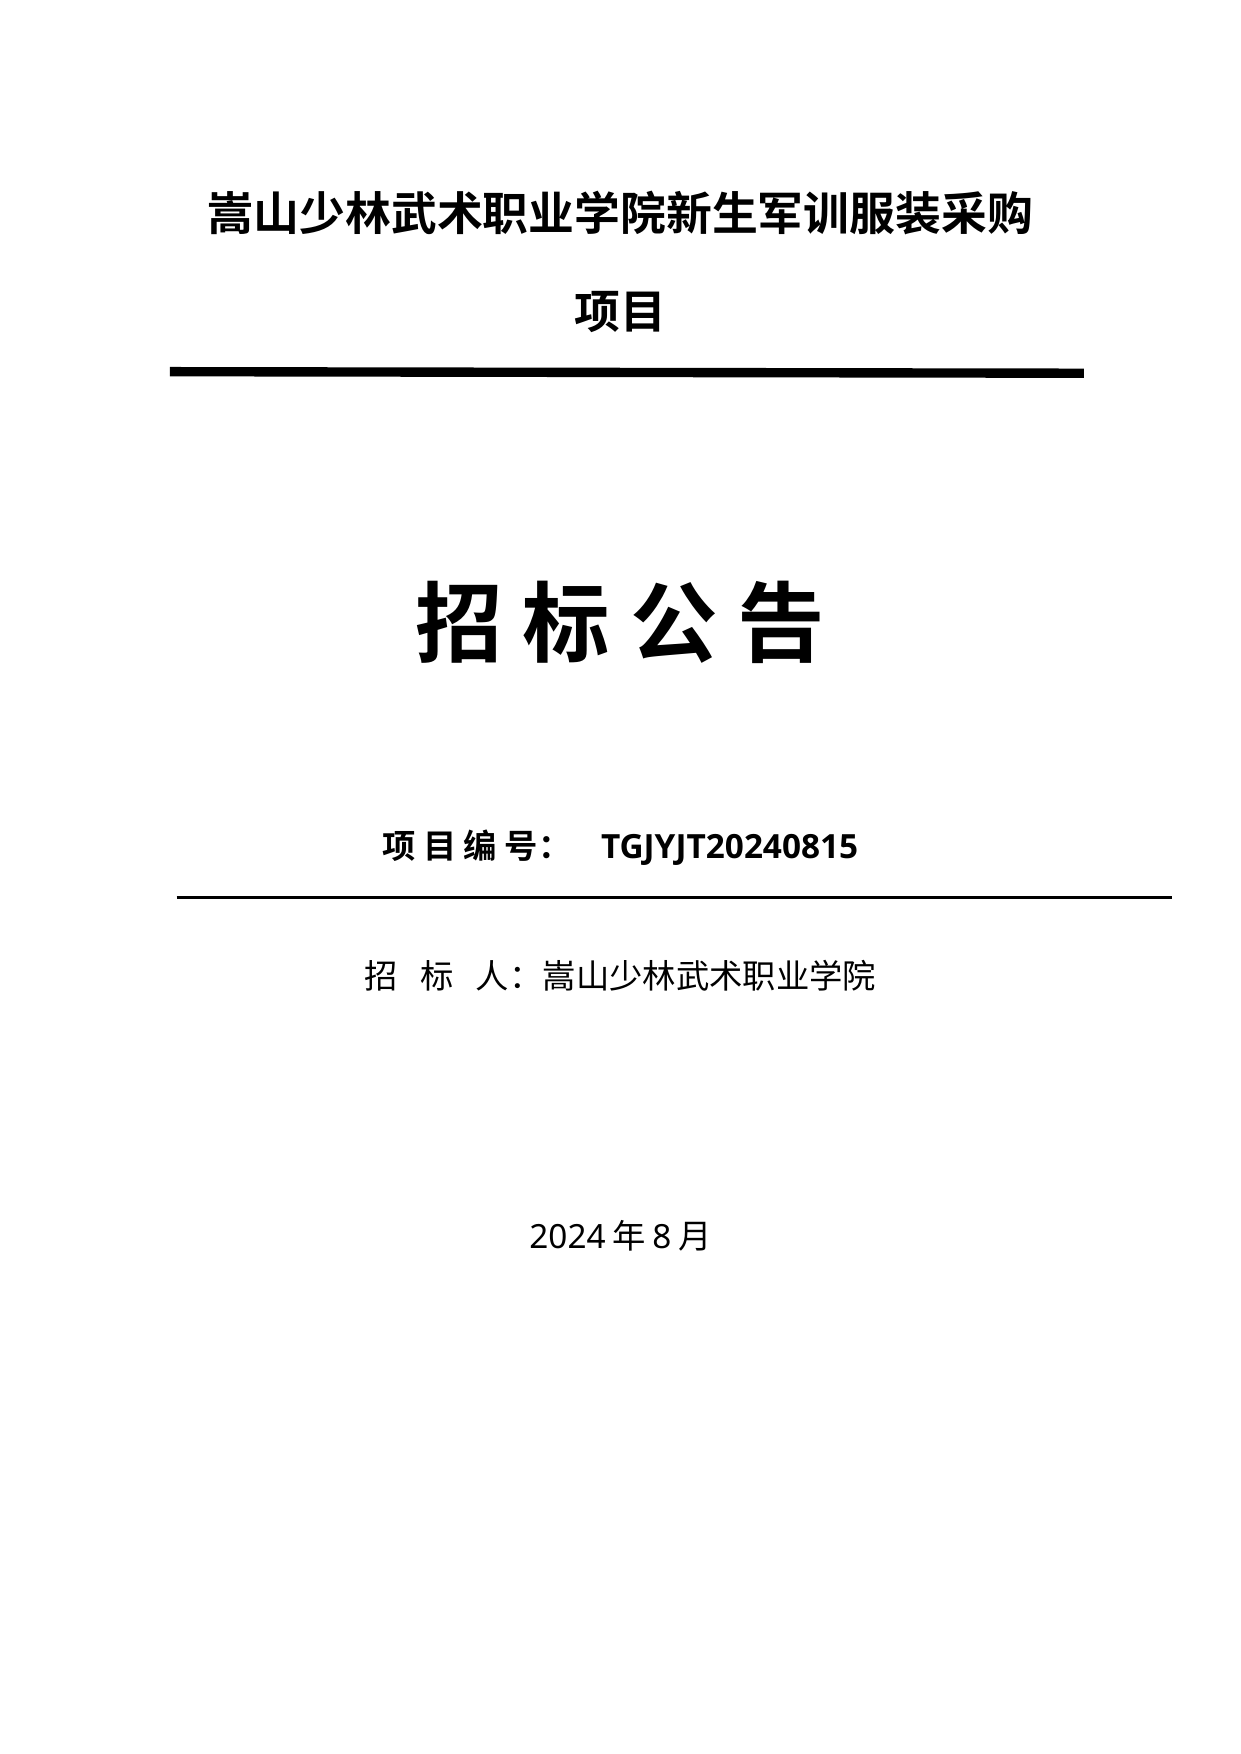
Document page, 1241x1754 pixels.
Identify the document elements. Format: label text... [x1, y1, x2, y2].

text 招 标 公 告 [187, 519, 1053, 682]
text 嵩山少林武术职业学院新生军训服装采购项目 [187, 162, 1053, 357]
text 招 标 人：嵩山少林武术职业学院 [187, 942, 1053, 1007]
text 项 目 编 号： TGJYJT20240815 [187, 812, 1053, 877]
text 2024年8月 [187, 1202, 1053, 1267]
